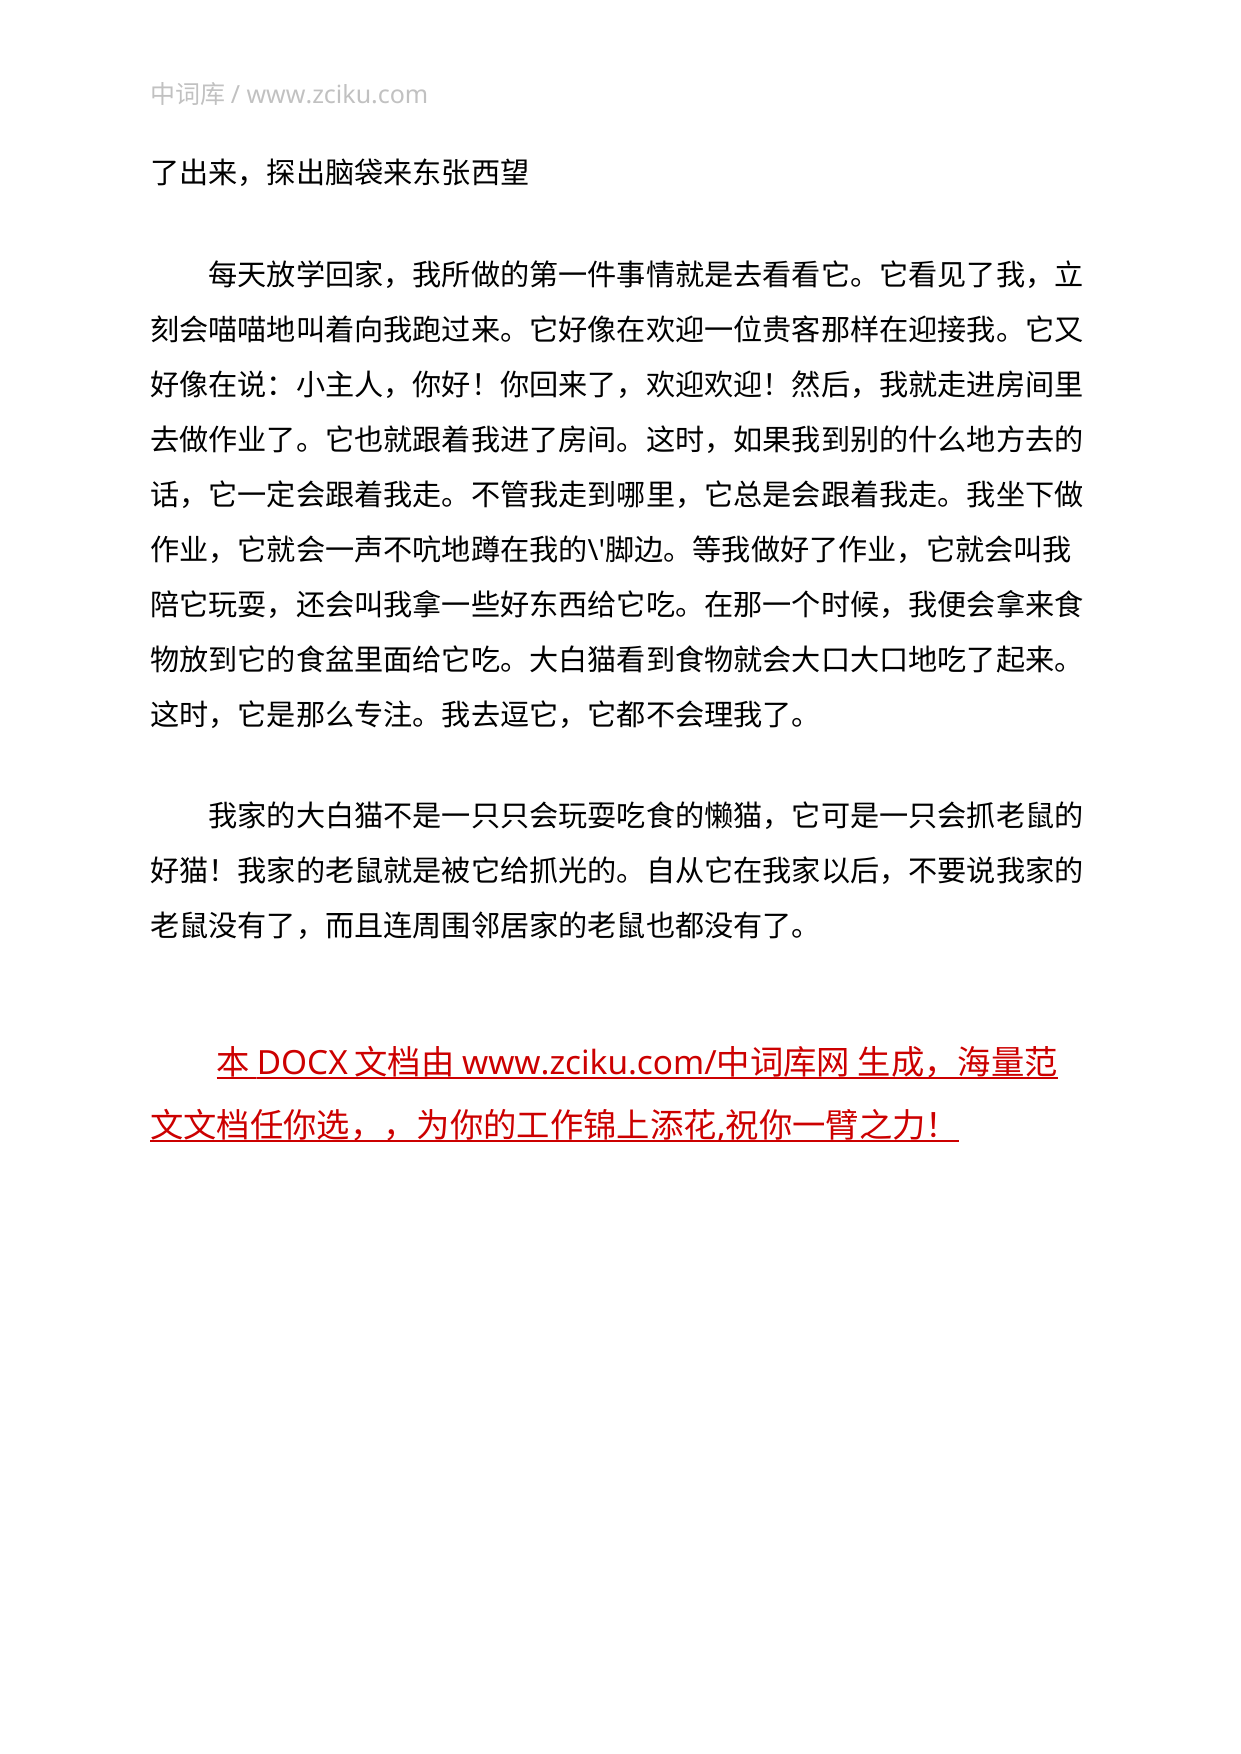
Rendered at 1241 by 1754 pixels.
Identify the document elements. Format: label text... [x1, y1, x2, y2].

text 本DOCX文档由 www.zciku.com/中词库网 生成，海量范文文档任你选，，为你的工作锦上添花,祝你一臂之力！ [150, 1036, 1090, 1147]
text 我家的大白猫不是一只只会玩耍吃食的懒猫，它可是一只会抓老鼠的好猫！我家的老鼠就是被它给抓光的。自从它在我家以后，不要说我家的老鼠没有了，而且连周围邻居家的老鼠也都没有了。 [150, 793, 1090, 945]
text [150, 150, 1090, 192]
text 每天放学回家，我所做的第一件事情就是去看看它。它看见了我，立刻会喵喵地叫着向我跑过来。它好像在欢迎一位贵客那样在迎接我。它又好像在说：小主人，你好！你回来了，欢迎欢迎！然后，我就走进房间里去做作业了。它也就跟着我进了房间。这时，如果我到别的什么地方去的话，它一定会跟着我走。不管我走到哪里，它总是会跟着我走。我坐下做作业，它就会一声不吭地蹲在我的\'脚边。等我做好了作业，它就会叫我陪它玩耍，还会叫我拿一些好东西给它吃。在那一个时候，我便会拿来食物放到它的食盆里面给它吃。大白猫看到食物就会大口大口地吃了起来。这时，它是那么专注。我去逗它，它都不会理我了。 [150, 252, 1090, 733]
